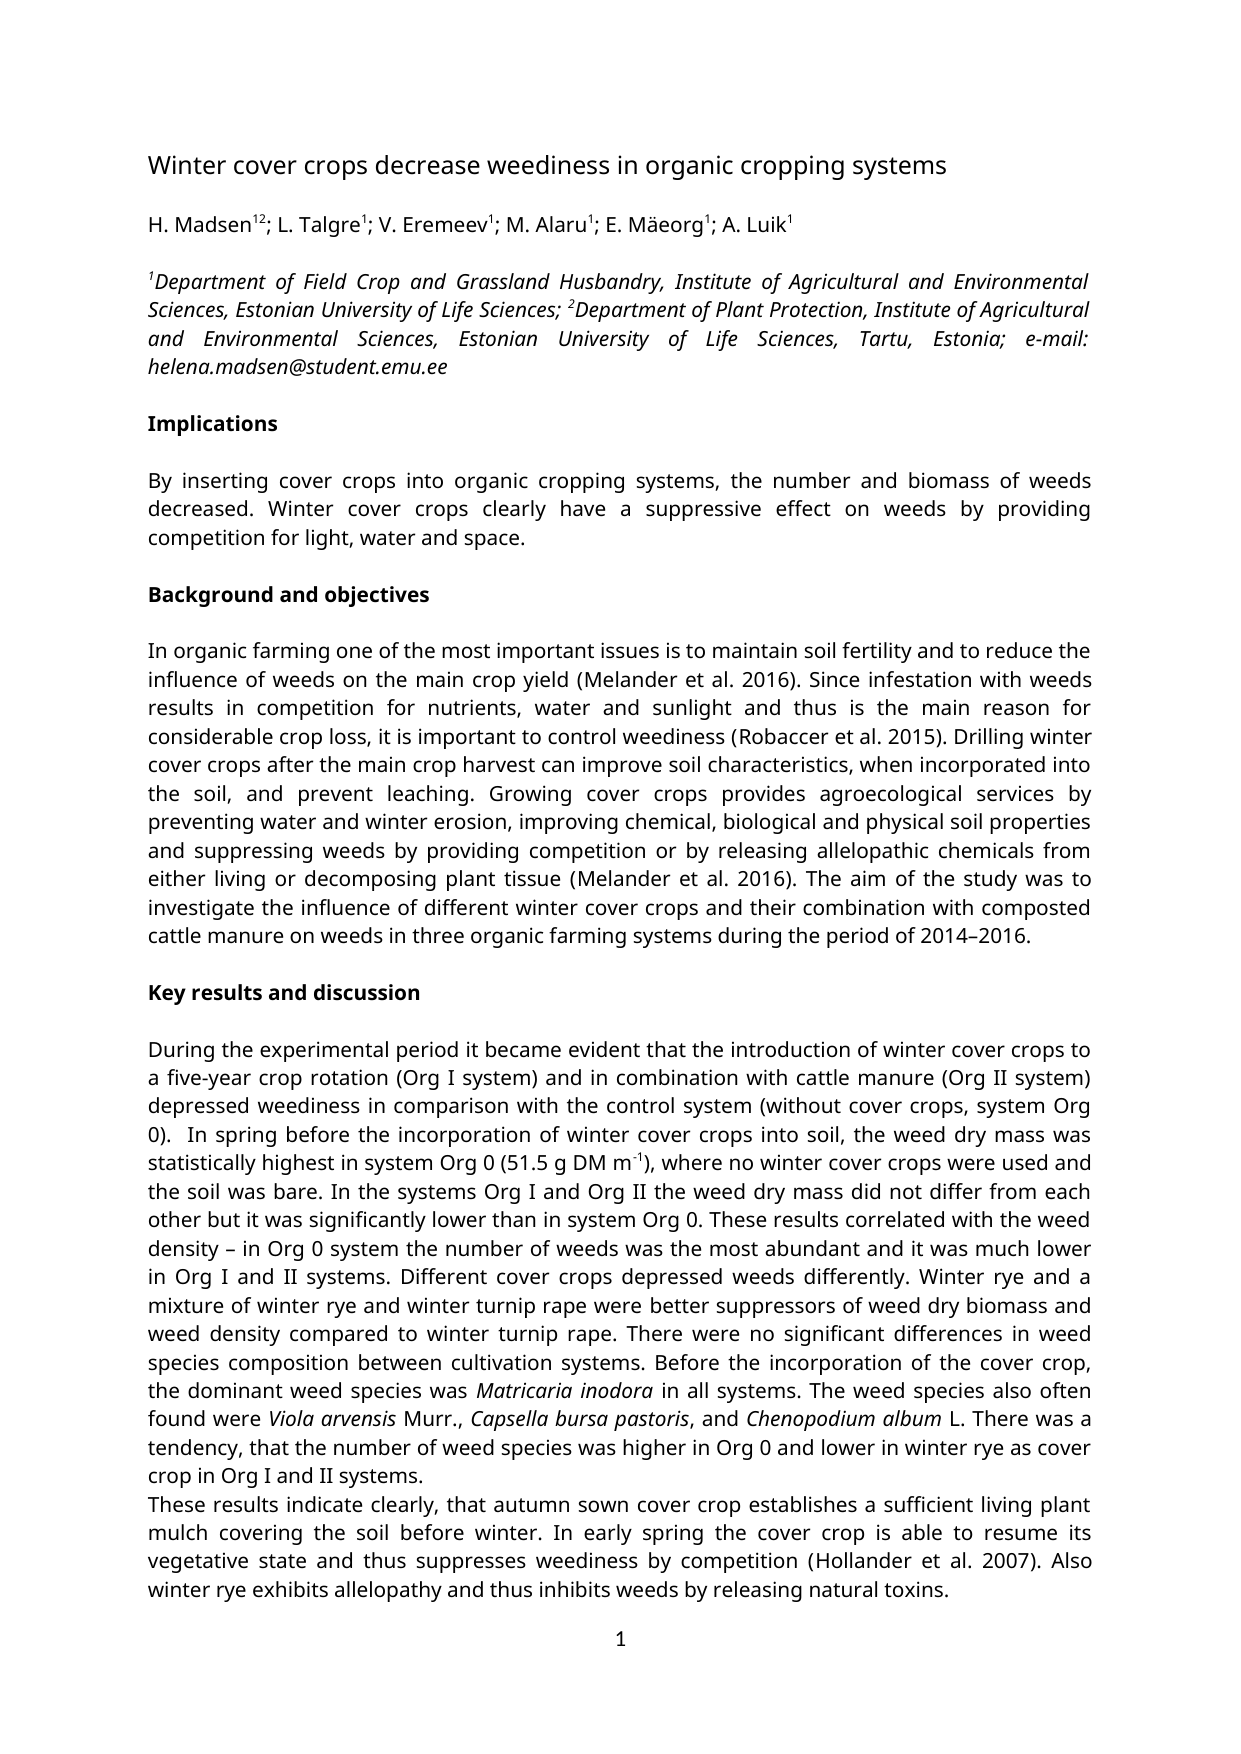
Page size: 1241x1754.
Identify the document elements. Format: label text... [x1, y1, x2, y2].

text H. Madsen12; L. Talgre1; V. Eremeev1; M. Alaru1; E. Mäeorg1; A. Luik1 [148, 210, 1093, 238]
text In organic farming one of the most important issues is to maintain soil fertility and to reduce the influence of weeds on the main crop yield (Melander et al. 2016). Since infestation with weeds results in competition for nutrients, water and sunlight and thus is the main reason for considerable crop loss, it is important to control weediness (Robaccer et al. 2015). Drilling winter cover crops after the main crop harvest can improve soil characteristics, when incorporated into the soil, and prevent leaching. Growing cover crops provides agroecological services by preventing water and winter erosion, improving chemical, biological and physical soil properties and suppressing weeds by providing competition or by releasing allelopathic chemicals from either living or decomposing plant tissue (Melander et al. 2016). The aim of the study was to investigate the influence of different winter cover crops and their combination with composted cattle manure on weeds in three organic farming systems during the period of 2014–2016. [148, 637, 1093, 949]
text By inserting cover crops into organic cropping systems, the number and biomass of weeds decreased. Winter cover crops clearly have a suppressive effect on weeds by providing competition for light, water and space. [148, 466, 1093, 551]
text These results indicate clearly, that autumn sown cover crop establishes a sufficient living plant mulch covering the soil before winter. In early spring the cover crop is able to resume its vegetative state and thus suppresses weediness by competition (Hollander et al. 2007). Also winter rye exhibits allelopathy and thus inhibits weeds by releasing natural toxins. [148, 1490, 1093, 1603]
text Winter cover crops decrease weediness in organic cropping systems [148, 148, 1093, 182]
text Implications [148, 409, 1093, 438]
text 1Department of Field Crop and Grassland Husbandry, Institute of Agricultural and Environmental Sciences, Estonian University of Life Sciences; 2Department of Plant Protection, Institute of Agricultural and Environmental Sciences, Estonian University of Life Sciences, Tartu, Estonia; e-mail: helena.madsen@student.emu.ee [148, 267, 1093, 381]
text Background and objectives [148, 580, 1093, 608]
text During the experimental period it became evident that the introduction of winter cover crops to a five-year crop rotation (Org I system) and in combination with cattle manure (Org II system) depressed weediness in comparison with the control system (without cover crops, system Org 0). In spring before the incorporation of winter cover crops into soil, the weed dry mass was statistically highest in system Org 0 (51.5 g DM m-1), where no winter cover crops were used and the soil was bare. In the systems Org I and Org II the weed dry mass did not differ from each other but it was significantly lower than in system Org 0. These results correlated with the weed density – in Org 0 system the number of weeds was the most abundant and it was much lower in Org I and II systems. Different cover crops depressed weeds differently. Winter rye and a mixture of winter rye and winter turnip rape were better suppressors of weed dry biomass and weed density compared to winter turnip rape. There were no significant differences in weed species composition between cultivation systems. Before the incorporation of the cover crop, the dominant weed species was Matricaria inodora in all systems. The weed species also often found were Viola arvensis Murr., Capsella bursa pastoris, and Chenopodium album L. There was a tendency, that the number of weed species was higher in Org 0 and lower in winter rye as cover crop in Org I and II systems. [148, 1035, 1093, 1490]
text Key results and discussion [148, 978, 1093, 1006]
